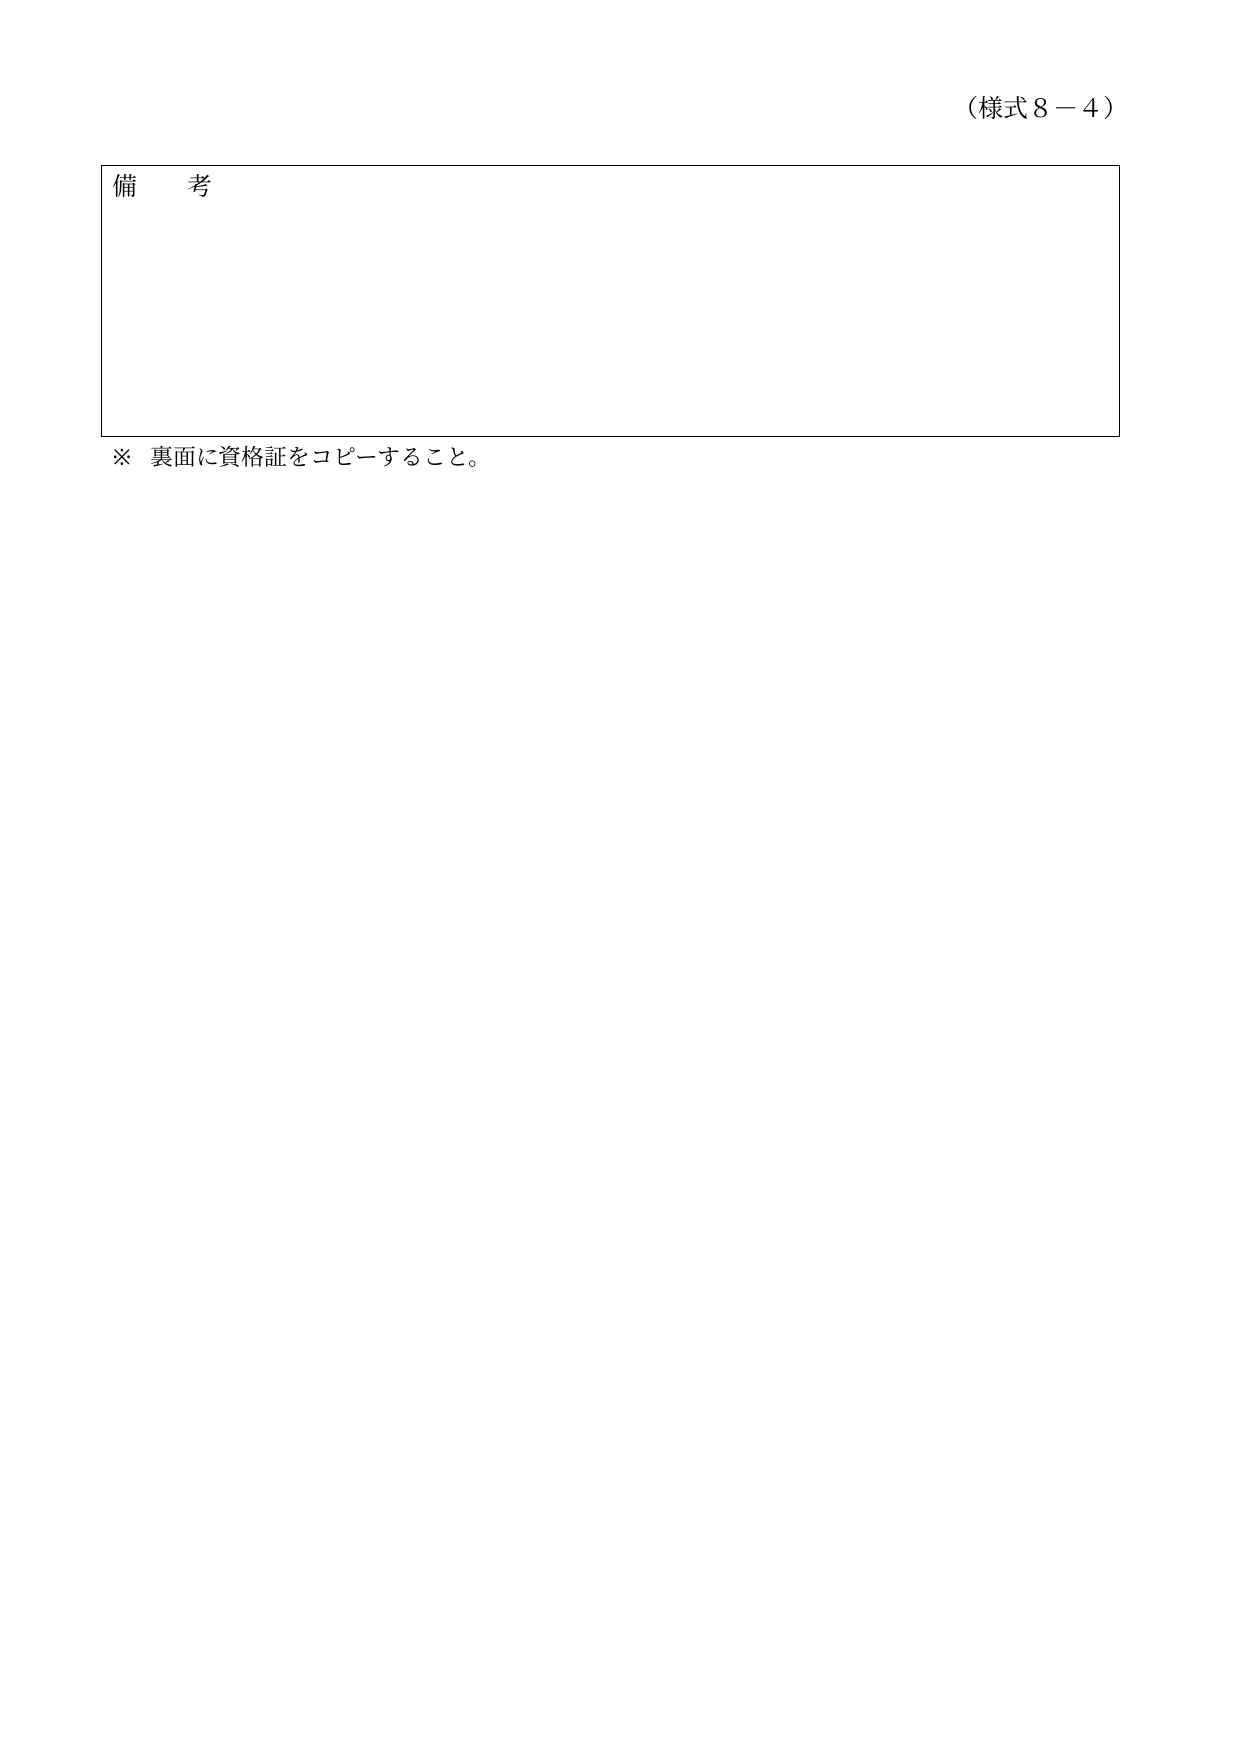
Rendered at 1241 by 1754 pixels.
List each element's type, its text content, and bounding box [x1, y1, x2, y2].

list 裏面に資格証をコピーすること。 [112, 437, 1128, 475]
table_cell 備 考 [102, 166, 1119, 436]
